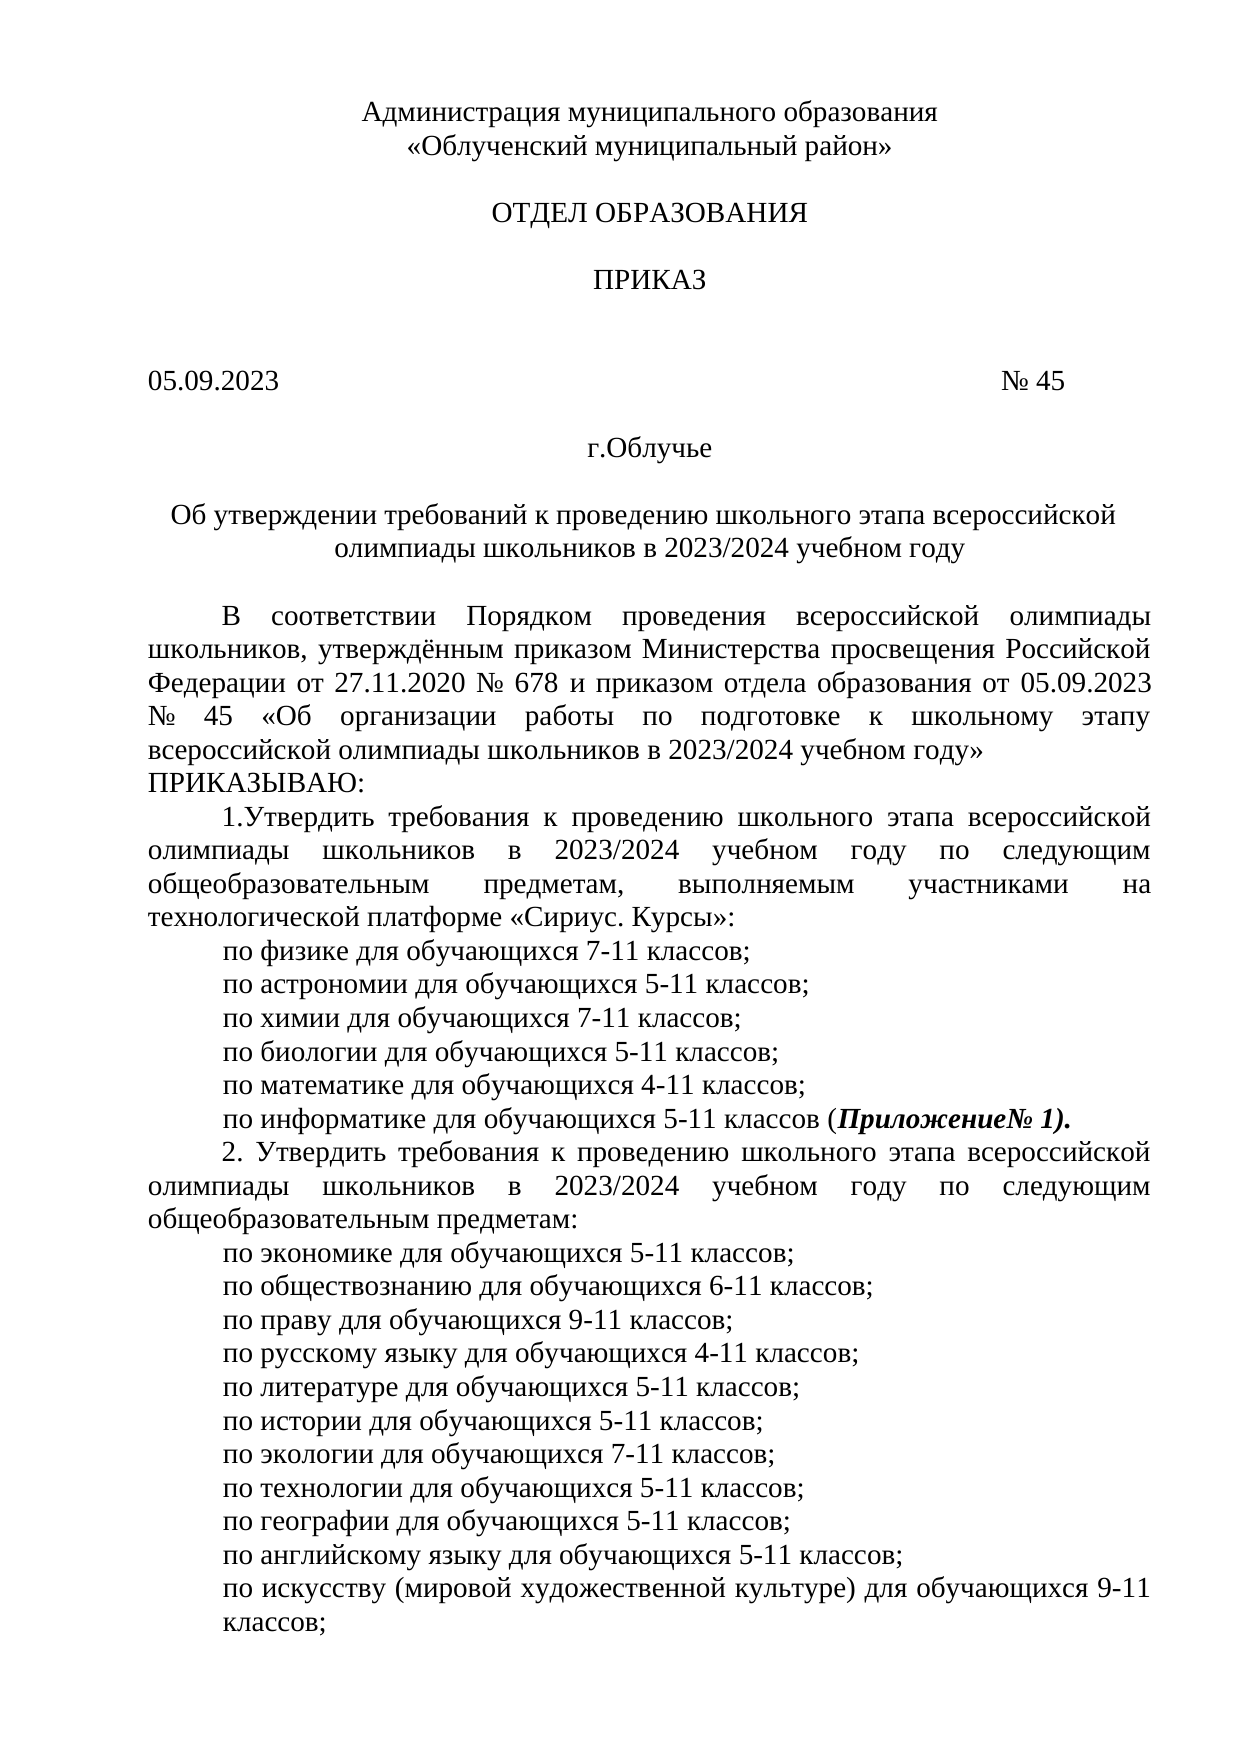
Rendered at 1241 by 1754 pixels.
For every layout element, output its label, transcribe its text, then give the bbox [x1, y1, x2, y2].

list по физике для обучающихся 7-11 классов; [223, 933, 1152, 967]
list по русскому языку для обучающихся 4-11 классов; [223, 1336, 1152, 1369]
text 2. Утвердить требования к проведению школьного этапа всероссийской олимпиады школьников в 2023/2024 учебном году по следующим общеобразовательным предметам: [148, 1134, 1152, 1235]
text ОТДЕЛ ОБРАЗОВАНИЯ [148, 195, 1152, 229]
list по обществознанию для обучающихся 6-11 классов; [223, 1268, 1152, 1302]
list по истории для обучающихся 5-11 классов; [223, 1403, 1152, 1436]
text ПРИКАЗЫВАЮ: [148, 765, 1152, 799]
list по химии для обучающихся 7-11 классов; [223, 1000, 1152, 1034]
list по праву для обучающихся 9-11 классов; [223, 1302, 1152, 1336]
list по географии для обучающихся 5-11 классов; [223, 1503, 1152, 1537]
text В соответствии Порядком проведения всероссийской олимпиады школьников, утверждённым приказом Министерства просвещения Российской Федерации от 27.11.2020 № 678 и приказом отдела образования от 05.09.2023 № 45 «Об организации работы по подготовке к школьному этапу всероссийской олимпиады школьников в 2023/2024 учебном году» [148, 598, 1152, 765]
list по информатике для обучающихся 5-11 классов (Приложение№ 1). [223, 1101, 1152, 1134]
list по английскому языку для обучающихся 5-11 классов; [223, 1537, 1152, 1570]
list по литературе для обучающихся 5-11 классов; [223, 1369, 1152, 1403]
text г.Облучье [148, 430, 1152, 463]
list по экологии для обучающихся 7-11 классов; [223, 1436, 1152, 1470]
text «Облученский муниципальный район» [148, 128, 1152, 162]
list по искусству (мировой художественной культуре) для обучающихся 9-11 классов; [223, 1570, 1152, 1637]
list по биологии для обучающихся 5-11 классов; [223, 1034, 1152, 1067]
text Администрация муниципального образования [148, 94, 1152, 128]
list по математике для обучающихся 4-11 классов; [223, 1067, 1152, 1101]
list по астрономии для обучающихся 5-11 классов; [223, 967, 1152, 1000]
text 05.09.2023 № 45 [148, 363, 1152, 396]
list по экономике для обучающихся 5-11 классов; [223, 1235, 1152, 1268]
text ПРИКАЗ [148, 262, 1152, 296]
text Об утверждении требований к проведению школьного этапа всероссийской олимпиады школьников в 2023/2024 учебном году [148, 497, 1152, 564]
text 1.Утвердить требования к проведению школьного этапа всероссийской олимпиады школьников в 2023/2024 учебном году по следующим общеобразовательным предметам, выполняемым участниками на технологической платформе «Сириус. Курсы»: [148, 799, 1152, 933]
list по технологии для обучающихся 5-11 классов; [223, 1470, 1152, 1503]
